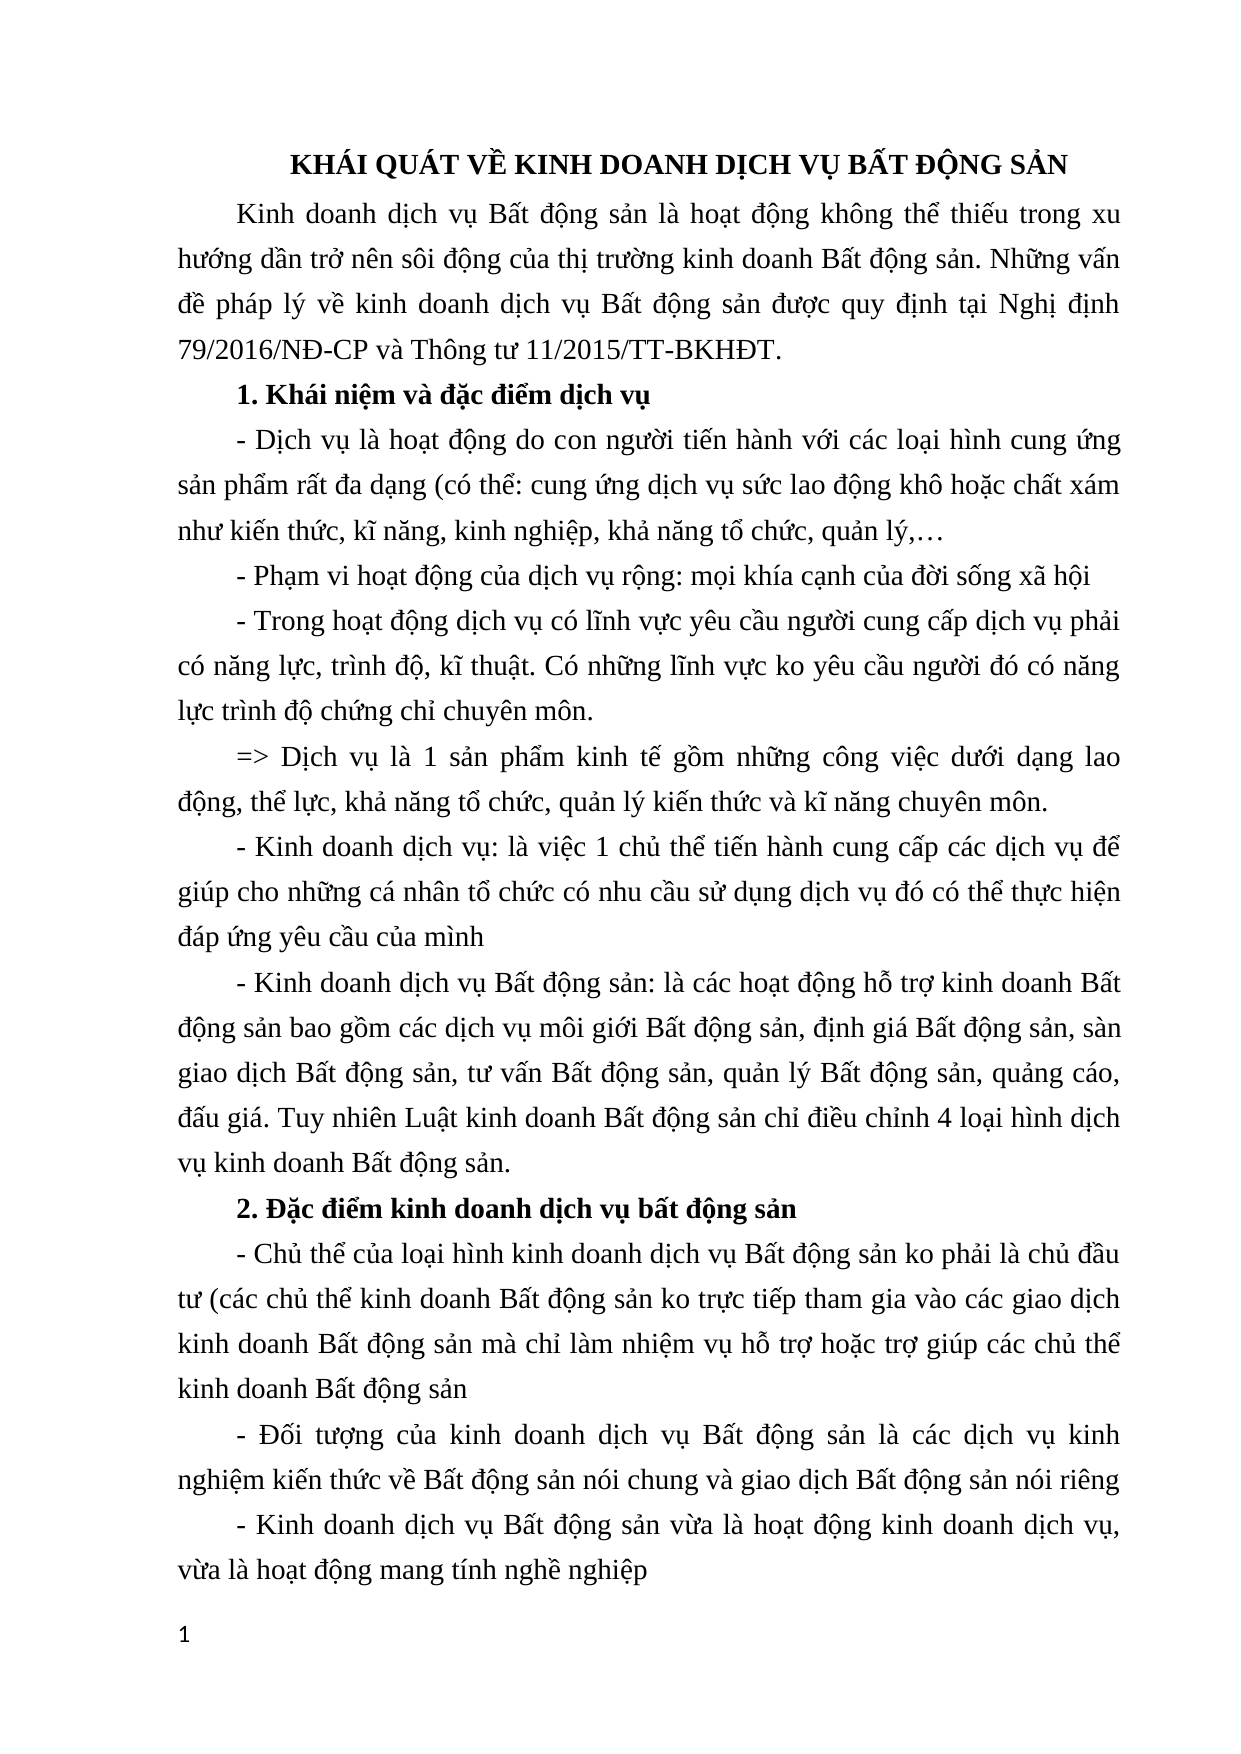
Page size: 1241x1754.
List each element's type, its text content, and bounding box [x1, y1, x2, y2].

text - Kinh doanh dịch vụ Bất động sản: là các hoạt động hỗ trợ kinh doanh Bất động sản bao gồm các dịch vụ môi giới Bất động sản, định giá Bất động sản, sàn giao dịch Bất động sản, tư vấn Bất động sản, quản lý Bất động sản, quảng cáo, đấu giá. Tuy nhiên Luật kinh doanh Bất động sản chỉ điều chỉnh 4 loại hình dịch vụ kinh doanh Bất động sản. [177, 965, 1122, 1179]
text - Trong hoạt động dịch vụ có lĩnh vực yêu cầu người cung cấp dịch vụ phải có năng lực, trình độ, kĩ thuật. Có những lĩnh vực ko yêu cầu người đó có năng lực trình độ chứng chỉ chuyên môn. [177, 603, 1122, 727]
text 2. Đặc điểm kinh doanh dịch vụ bất động sản [177, 1191, 1122, 1224]
text 1. Khái niệm và đặc điểm dịch vụ [177, 377, 1122, 411]
text - Kinh doanh dịch vụ Bất động sản vừa là hoạt động kinh doanh dịch vụ, vừa là hoạt động mang tính nghề nghiệp [177, 1507, 1122, 1586]
text - Kinh doanh dịch vụ: là việc 1 chủ thể tiến hành cung cấp các dịch vụ để giúp cho những cá nhân tổ chức có nhu cầu sử dụng dịch vụ đó có thể thực hiện đáp ứng yêu cầu của mình [177, 829, 1122, 953]
text - Dịch vụ là hoạt động do con người tiến hành với các loại hình cung ứng sản phẩm rất đa dạng (có thể: cung ứng dịch vụ sức lao động khô hoặc chất xám như kiến thức, kĩ năng, kinh nghiệp, khả năng tổ chức, quản lý,… [177, 422, 1122, 546]
text - Chủ thể của loại hình kinh doanh dịch vụ Bất động sản ko phải là chủ đầu tư (các chủ thể kinh doanh Bất động sản ko trực tiếp tham gia vào các giao dịch kinh doanh Bất động sản mà chỉ làm nhiệm vụ hỗ trợ hoặc trợ giúp các chủ thể kinh doanh Bất động sản [177, 1236, 1122, 1405]
text => Dịch vụ là 1 sản phẩm kinh tế gồm những công việc dưới dạng lao động, thể lực, khả năng tổ chức, quản lý kiến thức và kĩ năng chuyên môn. [177, 739, 1122, 817]
text - Đối tượng của kinh doanh dịch vụ Bất động sản là các dịch vụ kinh nghiệm kiến thức về Bất động sản nói chung và giao dịch Bất động sản nói riêng [177, 1417, 1122, 1496]
subtitle KHÁI QUÁT VỀ KINH DOANH DỊCH VỤ BẤT ĐỘNG SẢN [177, 134, 1122, 181]
text - Phạm vi hoạt động của dịch vụ rộng: mọi khía cạnh của đời sống xã hội [177, 558, 1122, 591]
text Kinh doanh dịch vụ Bất động sản là hoạt động không thể thiếu trong xu hướng dần trở nên sôi động của thị trường kinh doanh Bất động sản. Những vấn đề pháp lý về kinh doanh dịch vụ Bất động sản được quy định tại Nghị định 79/2016/NĐ-CP và Thông tư 11/2015/TT-BKHĐT. [177, 196, 1122, 365]
